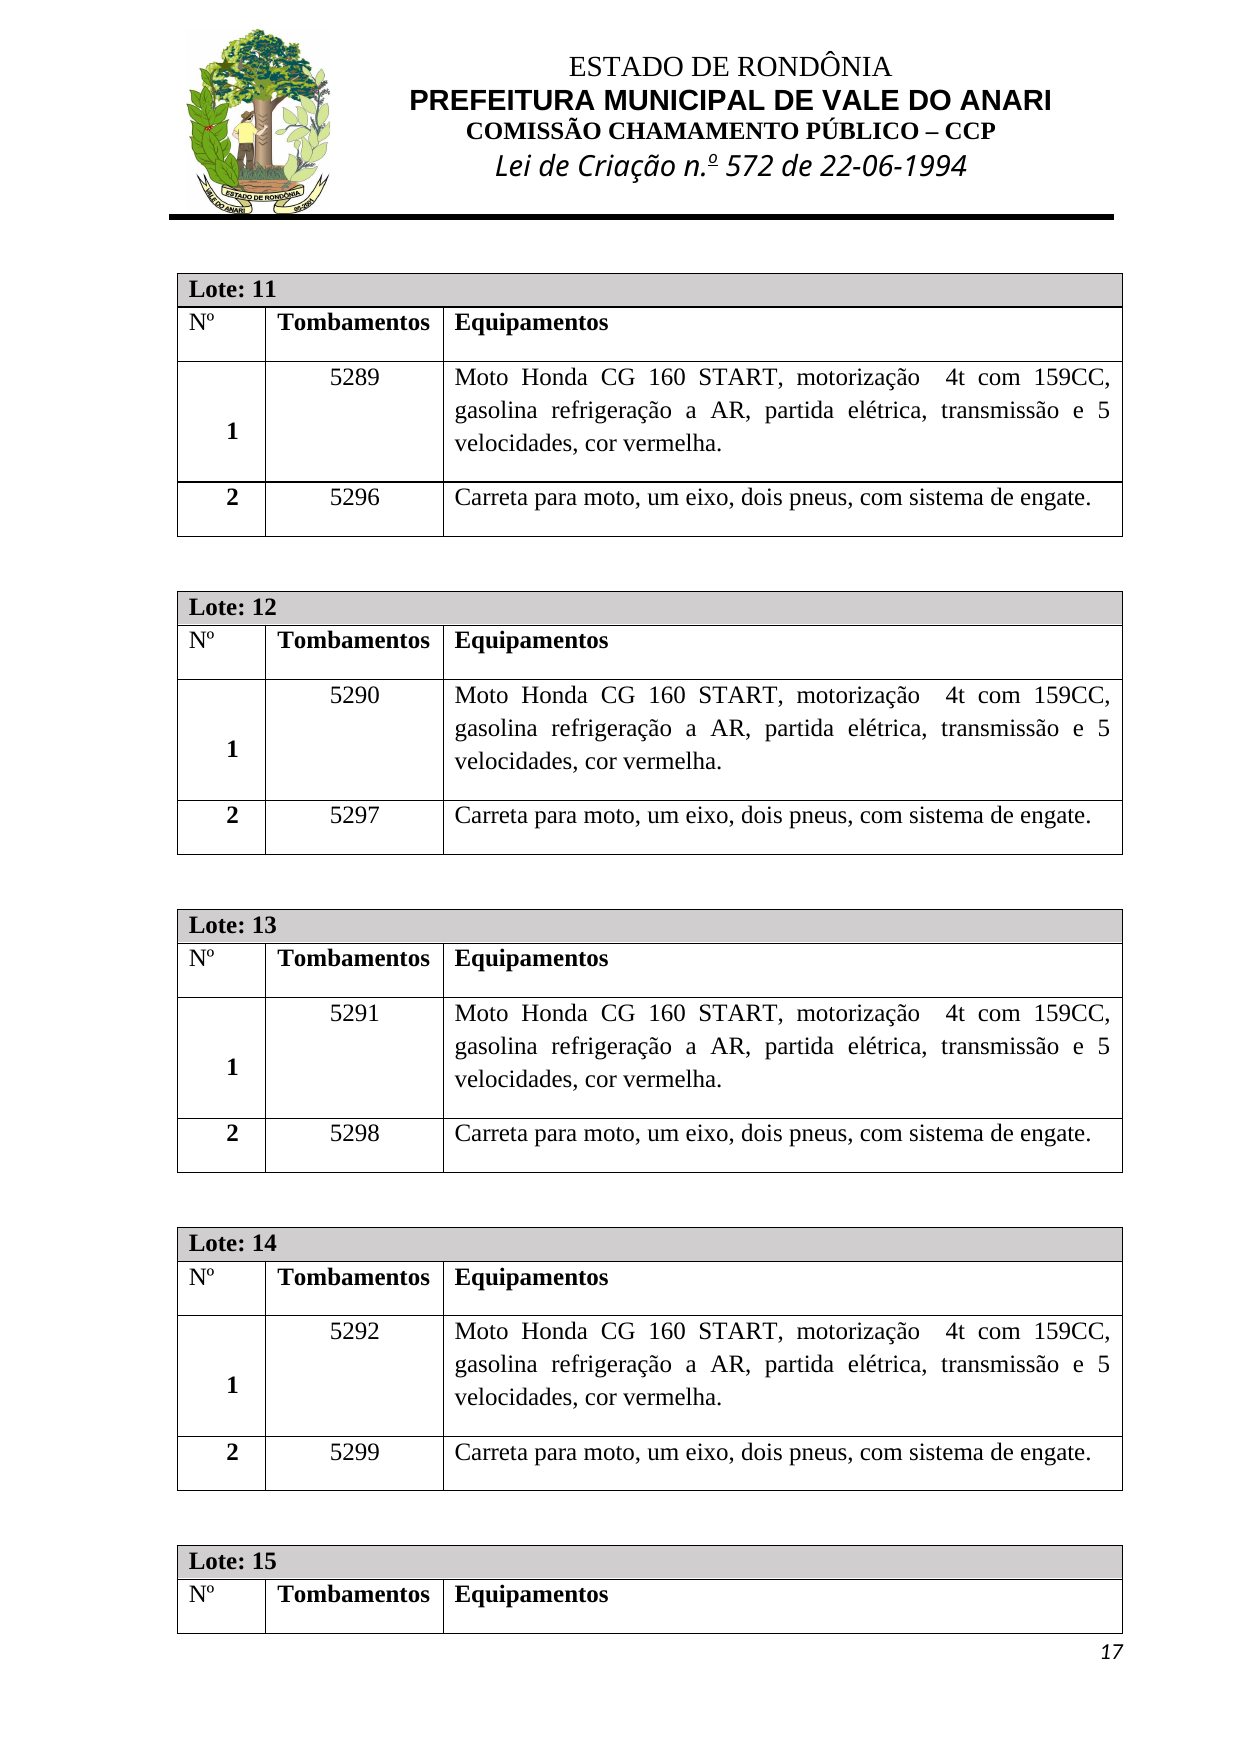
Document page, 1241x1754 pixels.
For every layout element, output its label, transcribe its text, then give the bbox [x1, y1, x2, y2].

table_cell Carreta para moto, um eixo, dois pneus, com sistema de engate. [444, 1437, 1122, 1490]
table_cell 5292 [266, 1316, 443, 1436]
table_cell Equipamentos [444, 1262, 1122, 1315]
table_cell Tombamentos [266, 1262, 443, 1315]
table_cell Carreta para moto, um eixo, dois pneus, com sistema de engate. [444, 483, 1122, 536]
table_cell Nº [178, 1262, 265, 1315]
table_cell 1 [178, 998, 265, 1117]
table_cell 1 [178, 1316, 265, 1436]
table_cell Tombamentos [266, 308, 443, 361]
table_cell 5298 [266, 1119, 443, 1172]
table_header Lote: 11 [178, 274, 1122, 306]
table_header Lote: 15 [178, 1546, 1122, 1578]
table_cell Tombamentos [266, 944, 443, 997]
table_cell 1 [178, 362, 265, 481]
table_cell Moto Honda CG 160 START, motorização 4t com 159CC, gasolina refrigeração a AR, partida elétrica, transmissão e 5 velocidades, cor vermelha. [444, 362, 1122, 481]
table_cell Carreta para moto, um eixo, dois pneus, com sistema de engate. [444, 1119, 1122, 1172]
table_cell 5291 [266, 998, 443, 1117]
table_cell Equipamentos [444, 1580, 1122, 1633]
table_cell Moto Honda CG 160 START, motorização 4t com 159CC, gasolina refrigeração a AR, partida elétrica, transmissão e 5 velocidades, cor vermelha. [444, 680, 1122, 799]
table_header Lote: 12 [178, 592, 1122, 624]
table_cell Tombamentos [266, 1580, 443, 1633]
table_cell Moto Honda CG 160 START, motorização 4t com 159CC, gasolina refrigeração a AR, partida elétrica, transmissão e 5 velocidades, cor vermelha. [444, 1316, 1122, 1436]
table_cell 2 [178, 483, 265, 536]
table_cell Equipamentos [444, 944, 1122, 997]
table_cell 5296 [266, 483, 443, 536]
table_cell Nº [178, 626, 265, 679]
picture [186, 29, 331, 214]
table_cell 5290 [266, 680, 443, 799]
table_cell Nº [178, 944, 265, 997]
table_cell Nº [178, 308, 265, 361]
table_cell Tombamentos [266, 626, 443, 679]
table_cell 5289 [266, 362, 443, 481]
table_cell 2 [178, 1119, 265, 1172]
table_cell Equipamentos [444, 308, 1122, 361]
table_cell 5299 [266, 1437, 443, 1490]
table_cell 2 [178, 1437, 265, 1490]
table_header Lote: 13 [178, 910, 1122, 942]
table_cell Equipamentos [444, 626, 1122, 679]
table_header Lote: 14 [178, 1228, 1122, 1261]
table_cell Moto Honda CG 160 START, motorização 4t com 159CC, gasolina refrigeração a AR, partida elétrica, transmissão e 5 velocidades, cor vermelha. [444, 998, 1122, 1117]
table_cell Nº [178, 1580, 265, 1633]
table_cell 5297 [266, 801, 443, 854]
table_cell 2 [178, 801, 265, 854]
table_cell 1 [178, 680, 265, 799]
table_cell Carreta para moto, um eixo, dois pneus, com sistema de engate. [444, 801, 1122, 854]
